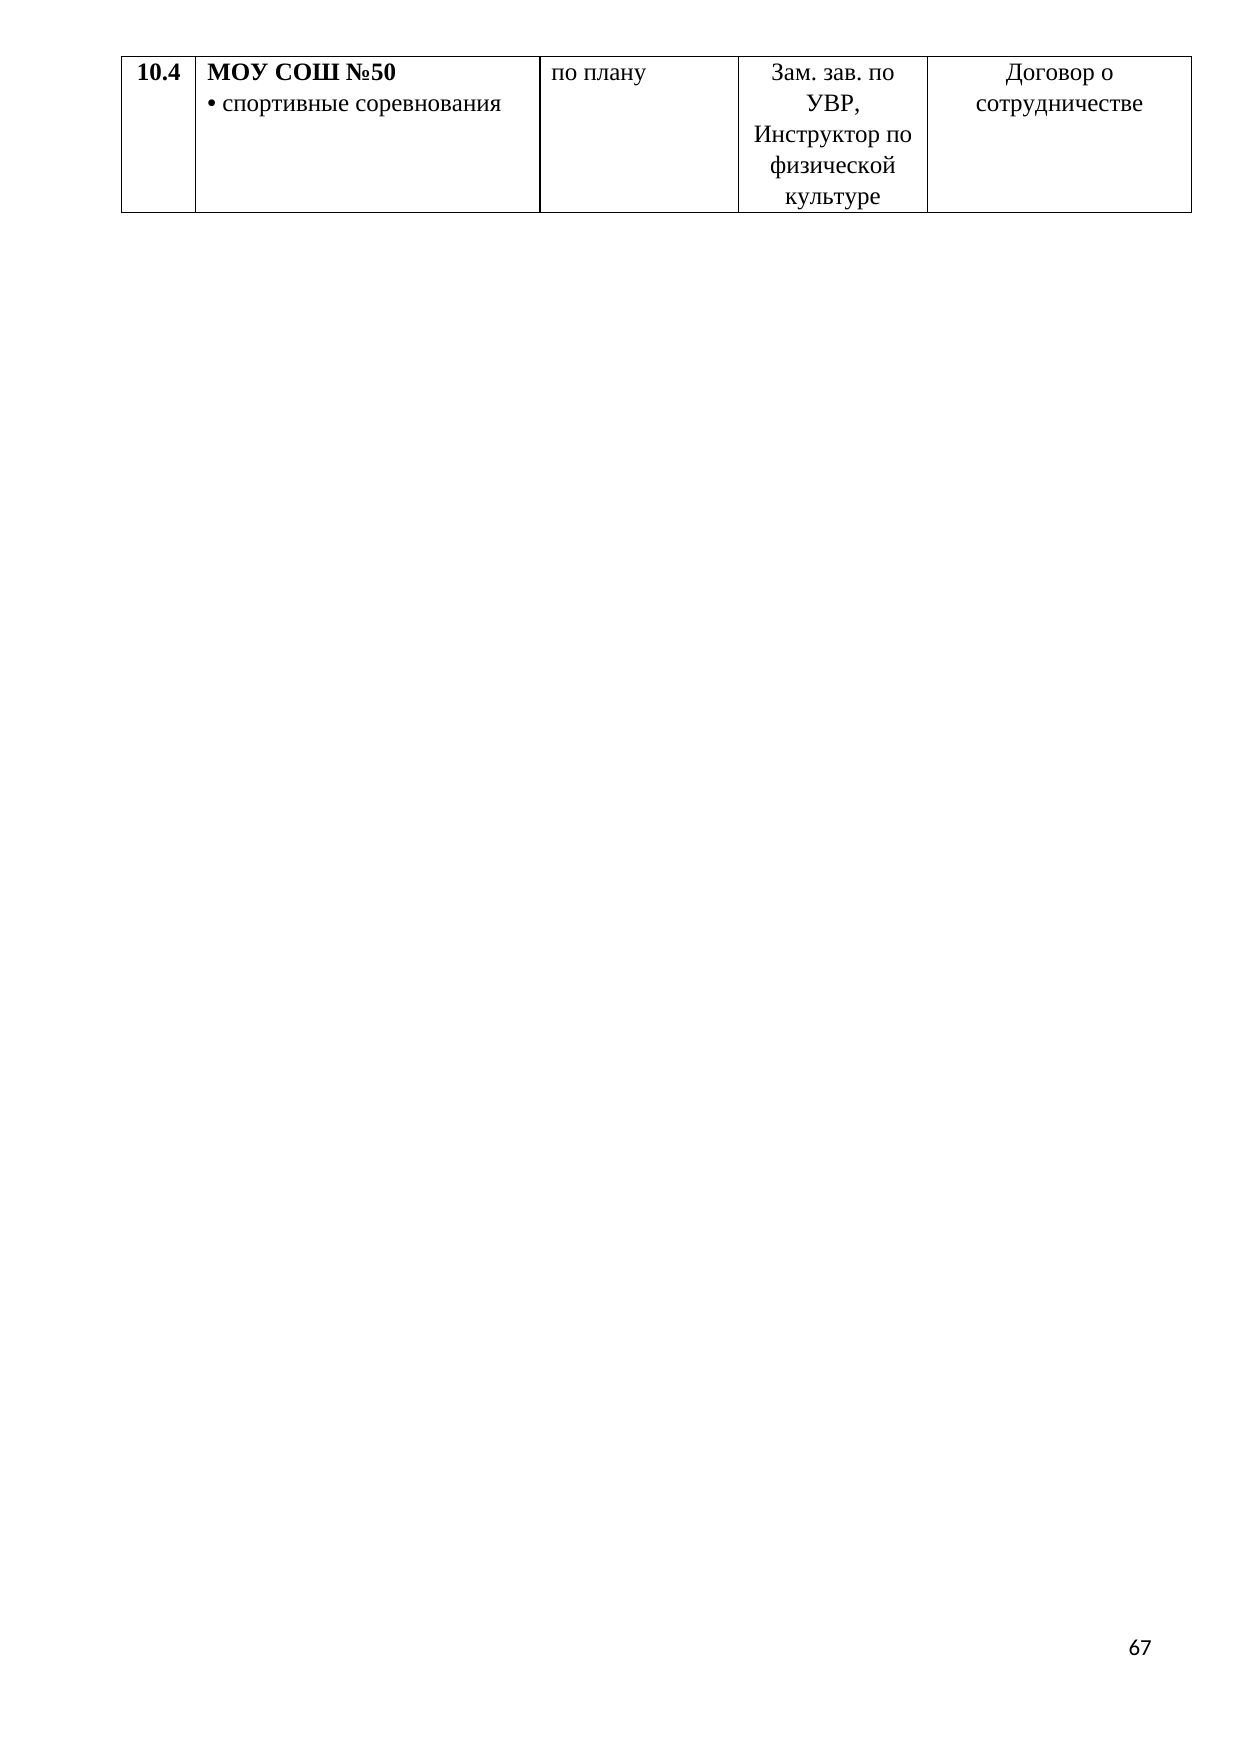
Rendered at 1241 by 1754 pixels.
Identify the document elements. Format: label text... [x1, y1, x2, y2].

table_cell Договор о сотрудничестве [928, 57, 1191, 212]
table_cell 10.4 [122, 57, 195, 212]
table_cell МОУ СОШ №50 • спортивные соревнования [196, 57, 539, 212]
table_cell Зам. зав. по УВР, Инструктор по физической культуре [739, 57, 927, 212]
table_cell по плану [541, 57, 738, 212]
